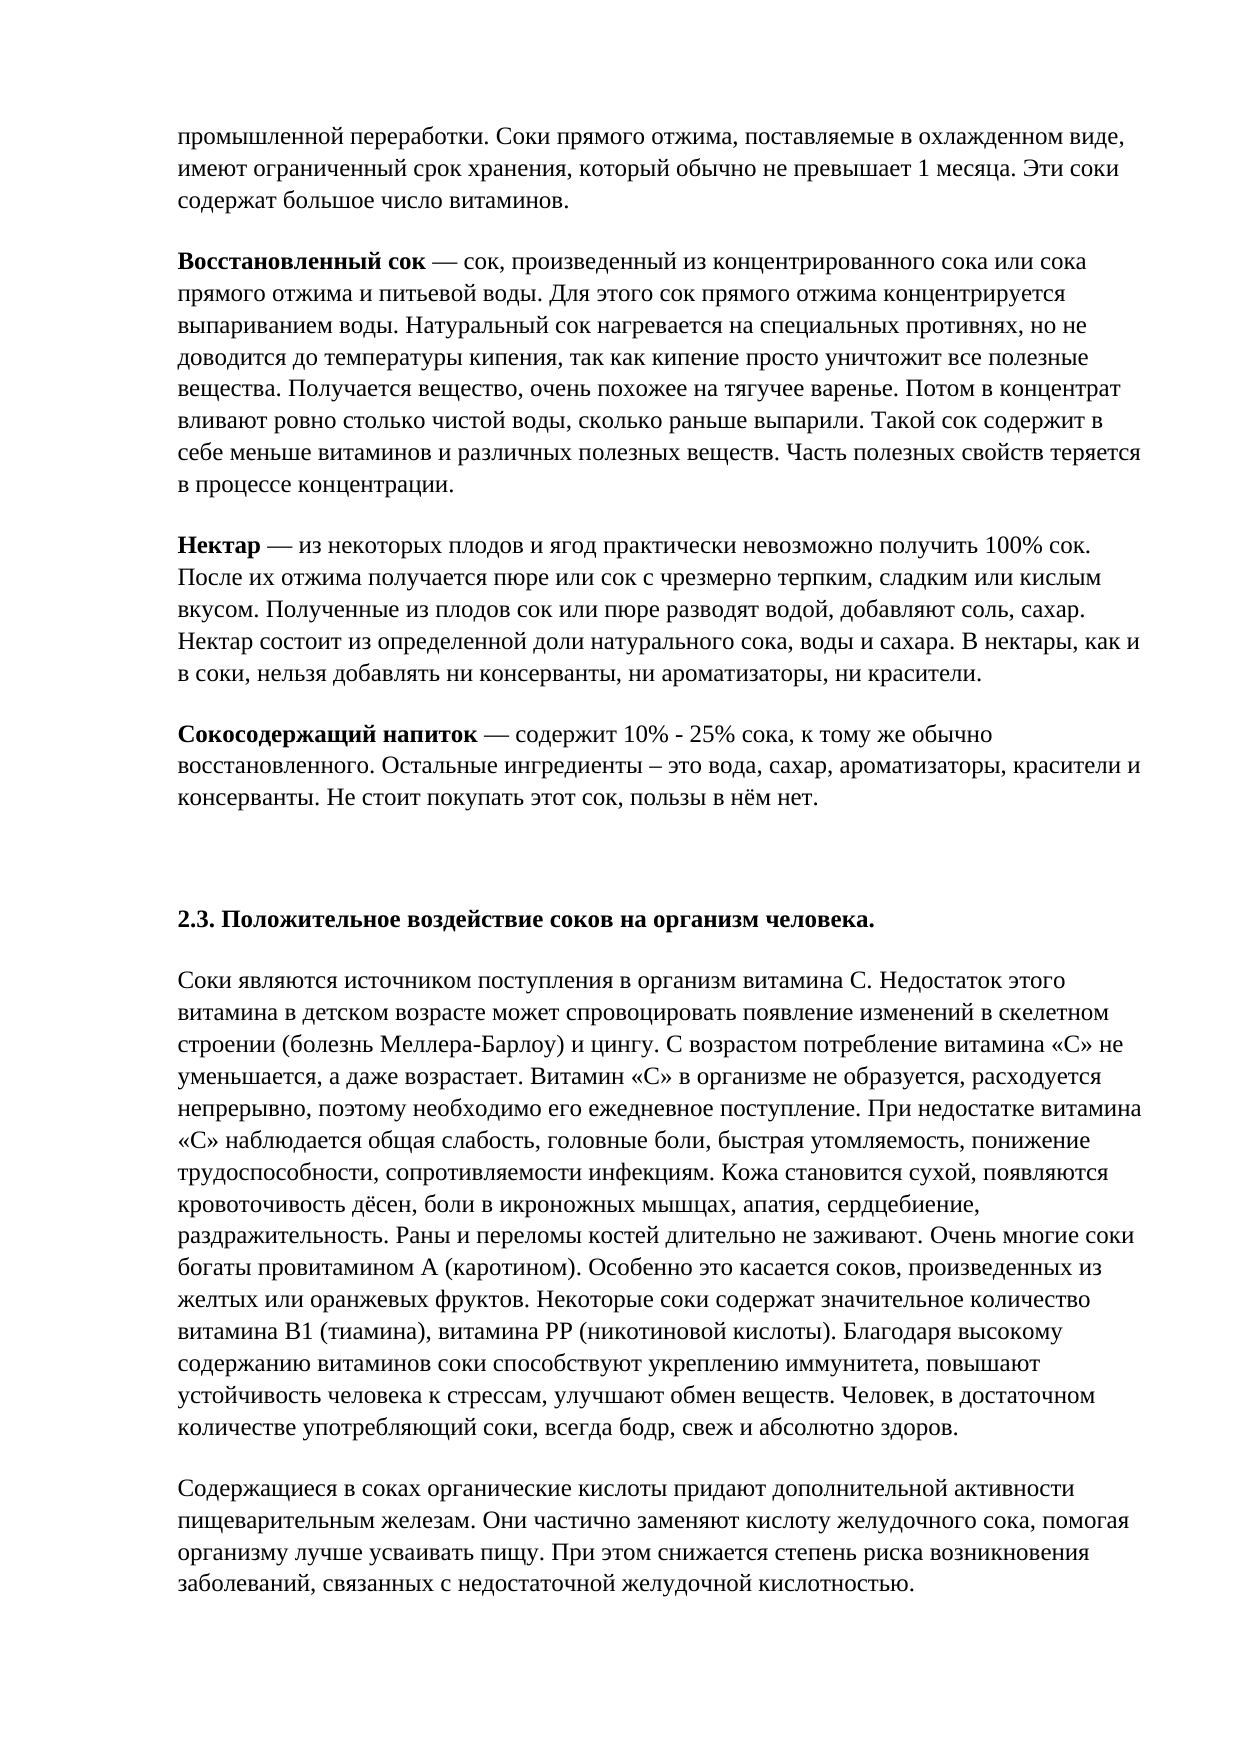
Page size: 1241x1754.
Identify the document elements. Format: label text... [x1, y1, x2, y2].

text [177, 118, 1152, 214]
text Сокосодержащий напиток — содержит 10% - 25% сока, к тому же обычно восстановленного. Остальные ингредиенты – это вода, сахар, ароматизаторы, красители и консерванты. Не стоит покупать этот сок, пользы в нём нет. [177, 716, 1152, 811]
text Нектар — из некоторых плодов и ягод практически невозможно получить 100% сок. После их отжима получается пюре или сок с чрезмерно терпким, сладким или кислым вкусом. Полученные из плодов сок или пюре разводят водой, добавляют соль, сахар. Нектар состоит из определенной доли натурального сока, воды и сахара. В нектары, как и в соки, нельзя добавлять ни консерванты, ни ароматизаторы, ни красители. [177, 527, 1152, 686]
text Содержащиеся в соках органические кислоты придают дополнительной активности пищеварительным железам. Они частично заменяют кислоту желудочного сока, помогая организму лучше усваивать пищу. При этом снижается степень риска возникновения заболеваний, связанных с недостаточной желудочной кислотностью. [177, 1470, 1152, 1597]
text 2.3. Положительное воздействие соков на организм человека. [177, 901, 1152, 933]
text Восстановленный сок — сок, произведенный из концентрированного сока или сока прямого отжима и питьевой воды. Для этого сок прямого отжима концентрируется выпариванием воды. Натуральный сок нагревается на специальных противнях, но не доводится до температуры кипения, так как кипение просто уничтожит все полезные вещества. Получается вещество, очень похожее на тягучее варенье. Потом в концентрат вливают ровно столько чистой воды, сколько раньше выпарили. Такой сок содержит в себе меньше витаминов и различных полезных веществ. Часть полезных свойств теряется в процессе концентрации. [177, 243, 1152, 498]
text Соки являются источником поступления в организм витамина С. Недостаток этого витамина в детском возрасте может спровоцировать появление изменений в скелетном строении (болезнь Меллера-Барлоу) и цингу. С возрастом потребление витамина «С» не уменьшается, а даже возрастает. Витамин «С» в организме не образуется, расходуется непрерывно, поэтому необходимо его ежедневное поступление. При недостатке витамина «С» наблюдается общая слабость, головные боли, быстрая утомляемость, понижение трудоспособности, сопротивляемости инфекциям. Кожа становится сухой, появляются кровоточивость дёсен, боли в икроножных мышцах, апатия, сердцебиение, раздражительность. Раны и переломы костей длительно не заживают. Очень многие соки богаты провитамином А (каротином). Особенно это касается соков, произведенных из желтых или оранжевых фруктов. Некоторые соки содержат значительное количество витамина В1 (тиамина), витамина РР (никотиновой кислоты). Благодаря высокому содержанию витаминов соки способствуют укреплению иммунитета, повышают устойчивость человека к стрессам, улучшают обмен веществ. Человек, в достаточном количестве употребляющий соки, всегда бодр, свеж и абсолютно здоров. [177, 962, 1152, 1441]
